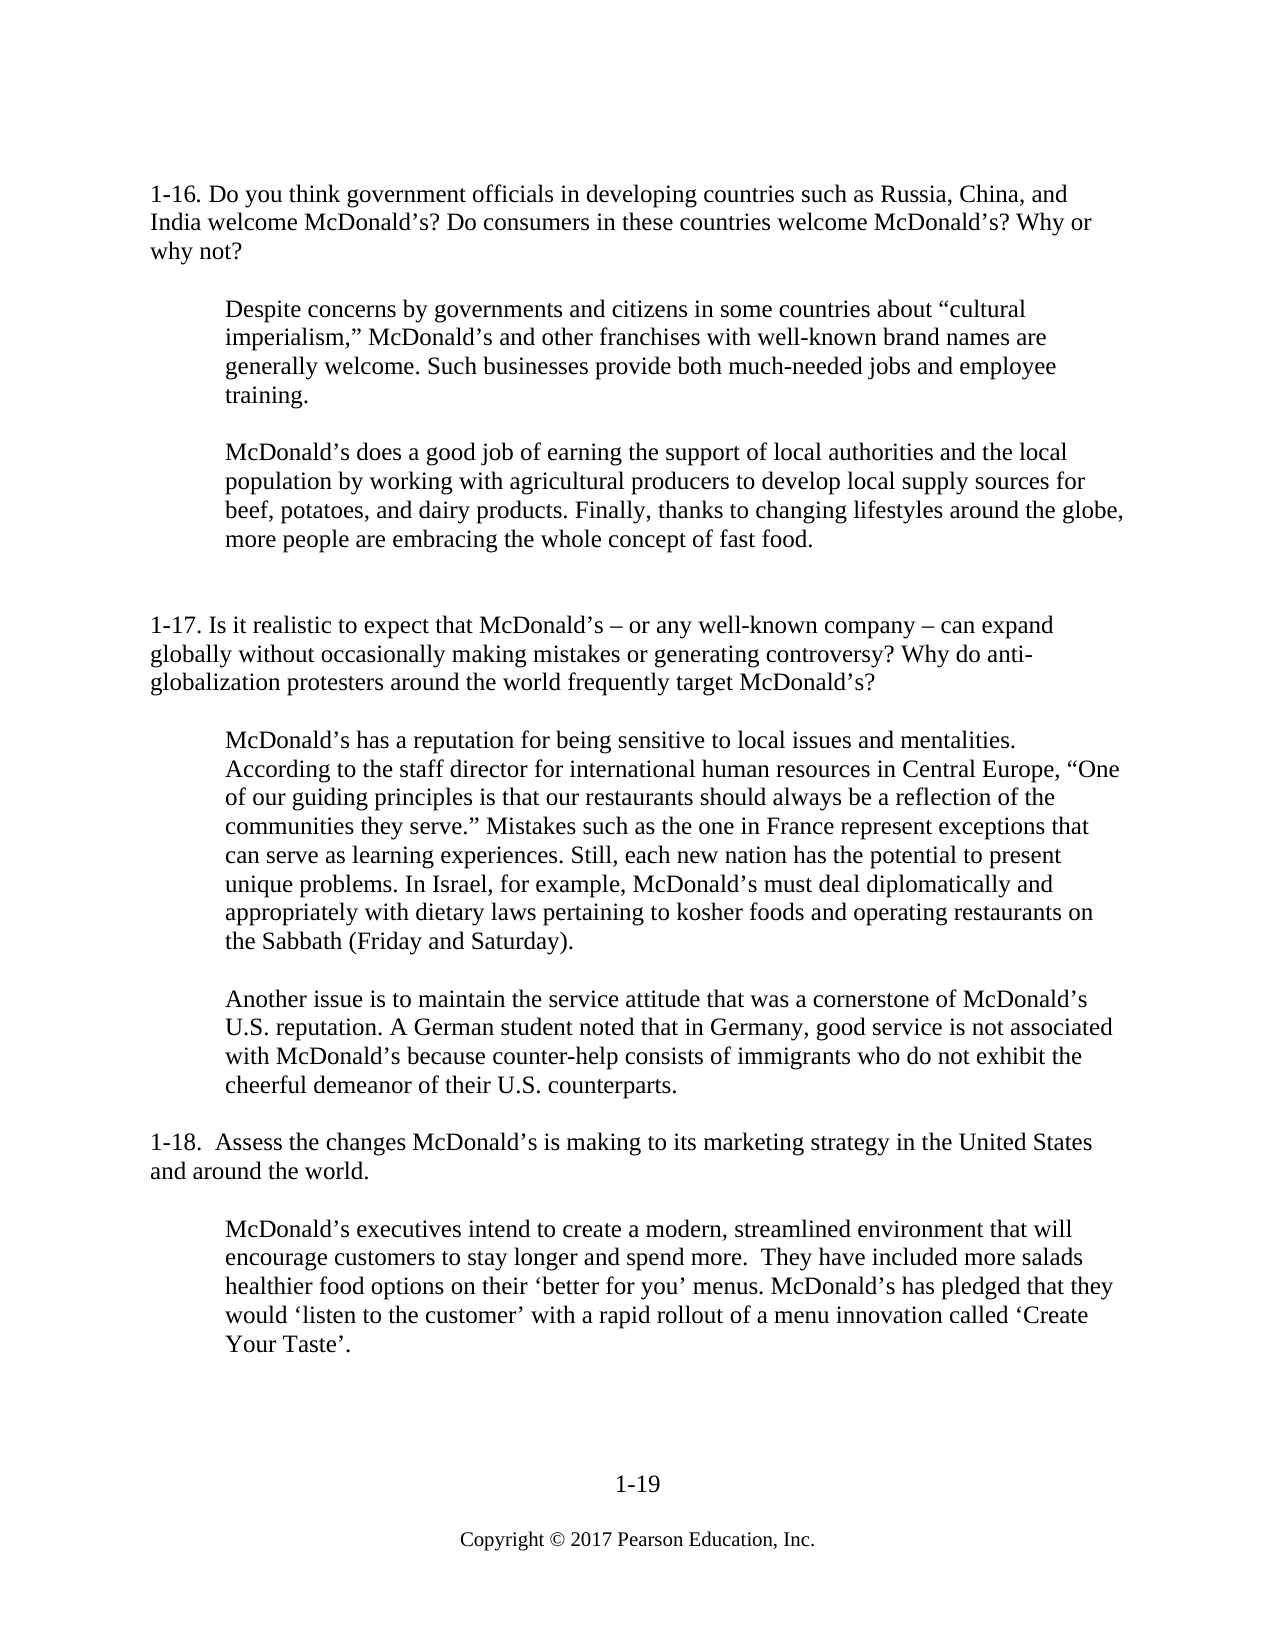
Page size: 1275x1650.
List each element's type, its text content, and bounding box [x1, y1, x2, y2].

text McDonald’s has a reputation for being sensitive to local issues and mentalities. According to the staff director for international human resources in Central Europe, “One of our guiding principles is that our restaurants should always be a reflection of the communities they serve.” Mistakes such as the one in France represent exceptions that can serve as learning experiences. Still, each new nation has the potential to present unique problems. In Israel, for example, McDonald’s must deal diplomatically and appropriately with dietary laws pertaining to kosher foods and operating restaurants on the Sabbath (Friday and Saturday). [225, 725, 1125, 955]
text 1-17. Is it realistic to expect that McDonald’s – or any well-known company – can expand globally without occasionally making mistakes or generating controversy? Why do anti-globalization protesters around the world frequently target McDonald’s? [150, 610, 1125, 696]
text McDonald’s executives intend to create a modern, streamlined environment that will [150, 1214, 1125, 1242]
text 1-18. Assess the changes McDonald’s is making to its marketing strategy in the United States and around the world. [150, 1127, 1125, 1185]
text healthier food options on their ‘better for you’ menus. McDonald’s has pledged that they [150, 1271, 1125, 1300]
text Your Taste’. [150, 1329, 1125, 1357]
text Another issue is to maintain the service attitude that was a cornerstone of McDonald’s U.S. reputation. A German student noted that in Germany, good service is not associated with McDonald’s because counter-help consists of immigrants who do not exhibit the cheerful demeanor of their U.S. counterparts. [225, 984, 1125, 1099]
text would ‘listen to the customer’ with a rapid rollout of a menu innovation called ‘Create [150, 1300, 1125, 1329]
text encourage customers to stay longer and spend more. They have included more salads [150, 1242, 1125, 1271]
text Despite concerns by governments and citizens in some countries about “cultural imperialism,” McDonald’s and other franchises with well-known brand names are generally welcome. Such businesses provide both much-needed jobs and employee training. [225, 294, 1125, 409]
text McDonald’s does a good job of earning the support of local authorities and the local population by working with agricultural producers to develop local supply sources for beef, potatoes, and dairy products. Finally, thanks to changing lifestyles around the globe, more people are embracing the whole concept of fast food. [225, 437, 1125, 552]
text 1-16. Do you think government officials in developing countries such as Russia, China, and India welcome McDonald’s? Do consumers in these countries welcome McDonald’s? Why or why not? [150, 179, 1125, 265]
